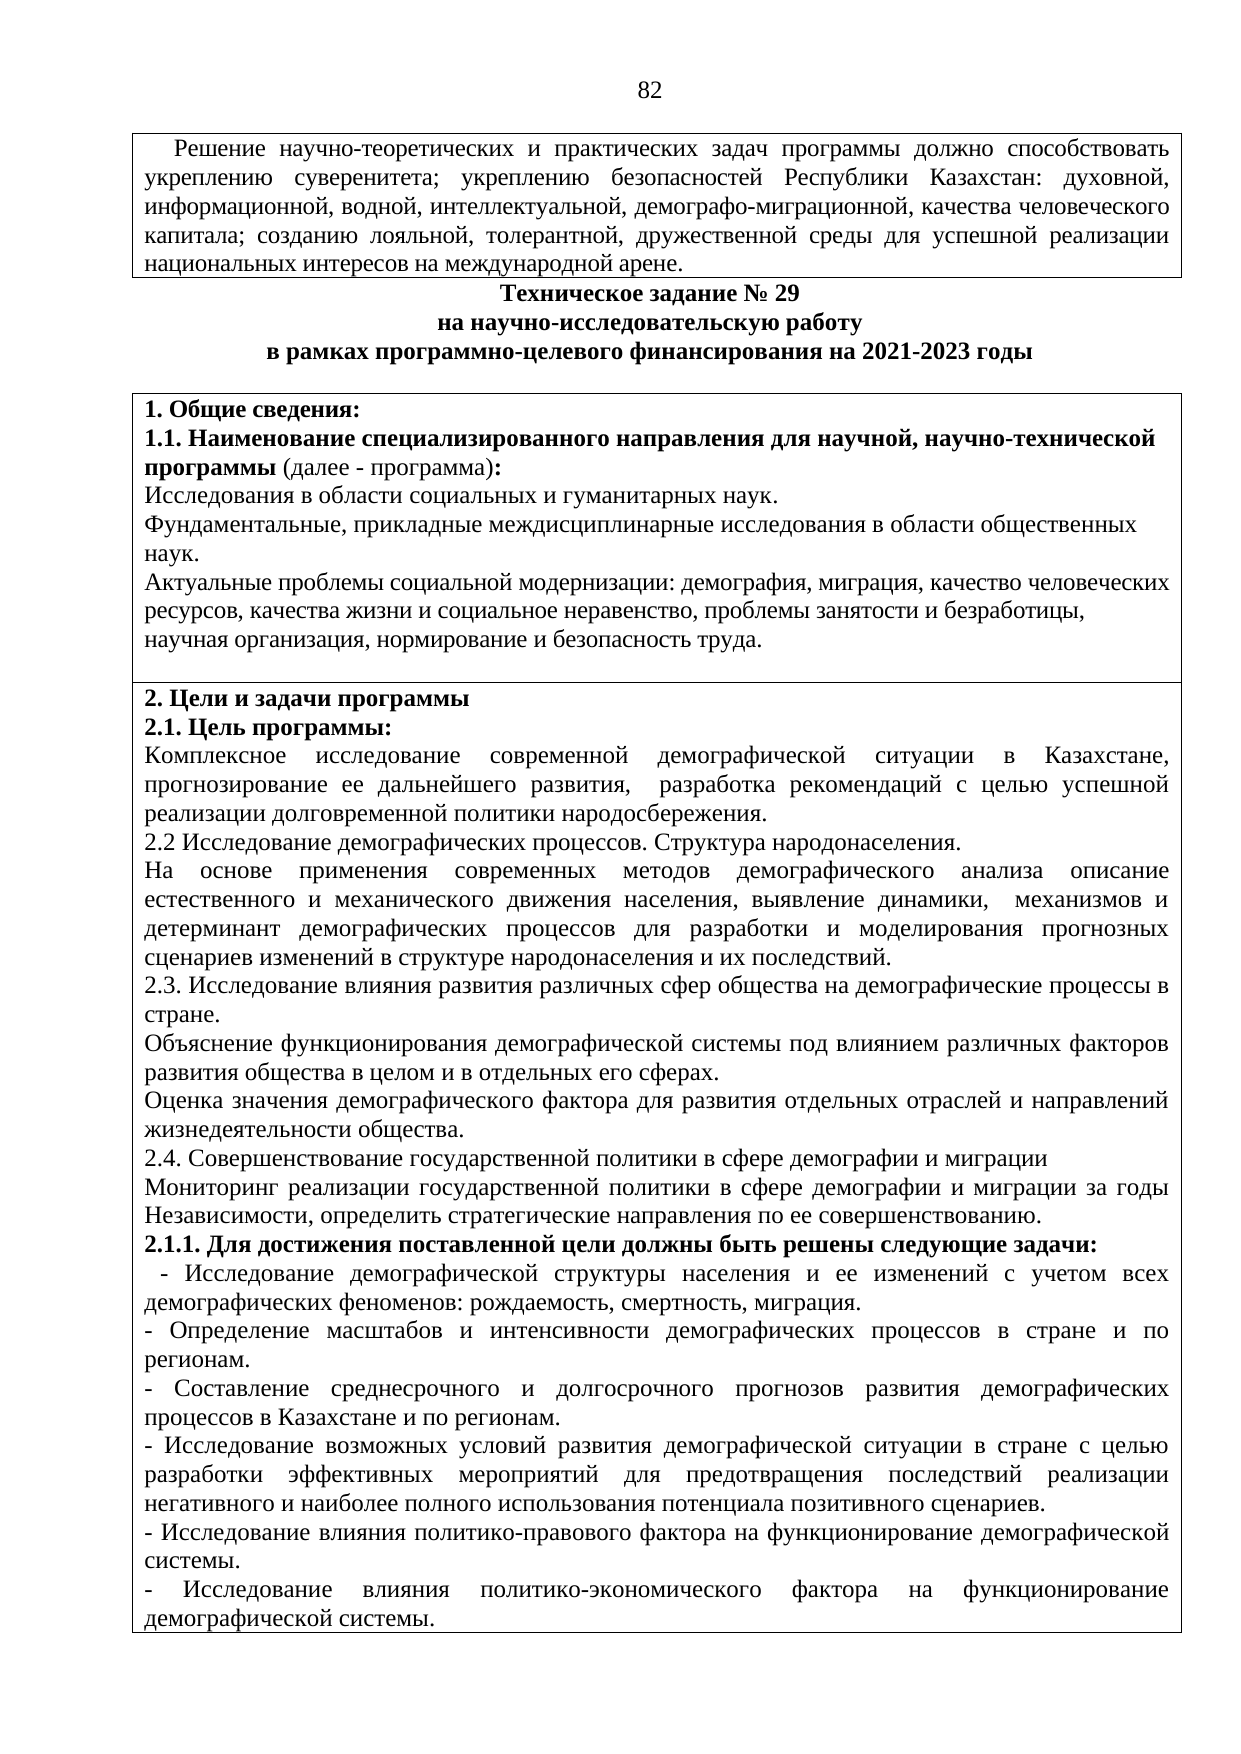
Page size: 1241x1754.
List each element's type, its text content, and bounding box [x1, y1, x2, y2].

table_header 1. Общие сведения: 1.1. Наименование специализированного направления для научной, научно-технической программы (далее - программа): Исследования в области социальных и гуманитарных наук. Фундаментальные, прикладные междисциплинарные исследования в области общественных наук. Актуальные проблемы социальной модернизации: демография, миграция, качество человеческих ресурсов, качества жизни и социальное неравенство, проблемы занятости и безработицы, научная организация, нормирование и безопасность труда. [133, 394, 1181, 682]
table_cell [133, 683, 1181, 1632]
subtitle в рамках программно-целевого финансирования на 2021-2023 годы [118, 336, 1181, 364]
text Техническое задание № 29 [118, 278, 1181, 307]
subtitle на научно-исследовательскую работу [118, 307, 1181, 336]
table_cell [133, 134, 1181, 277]
